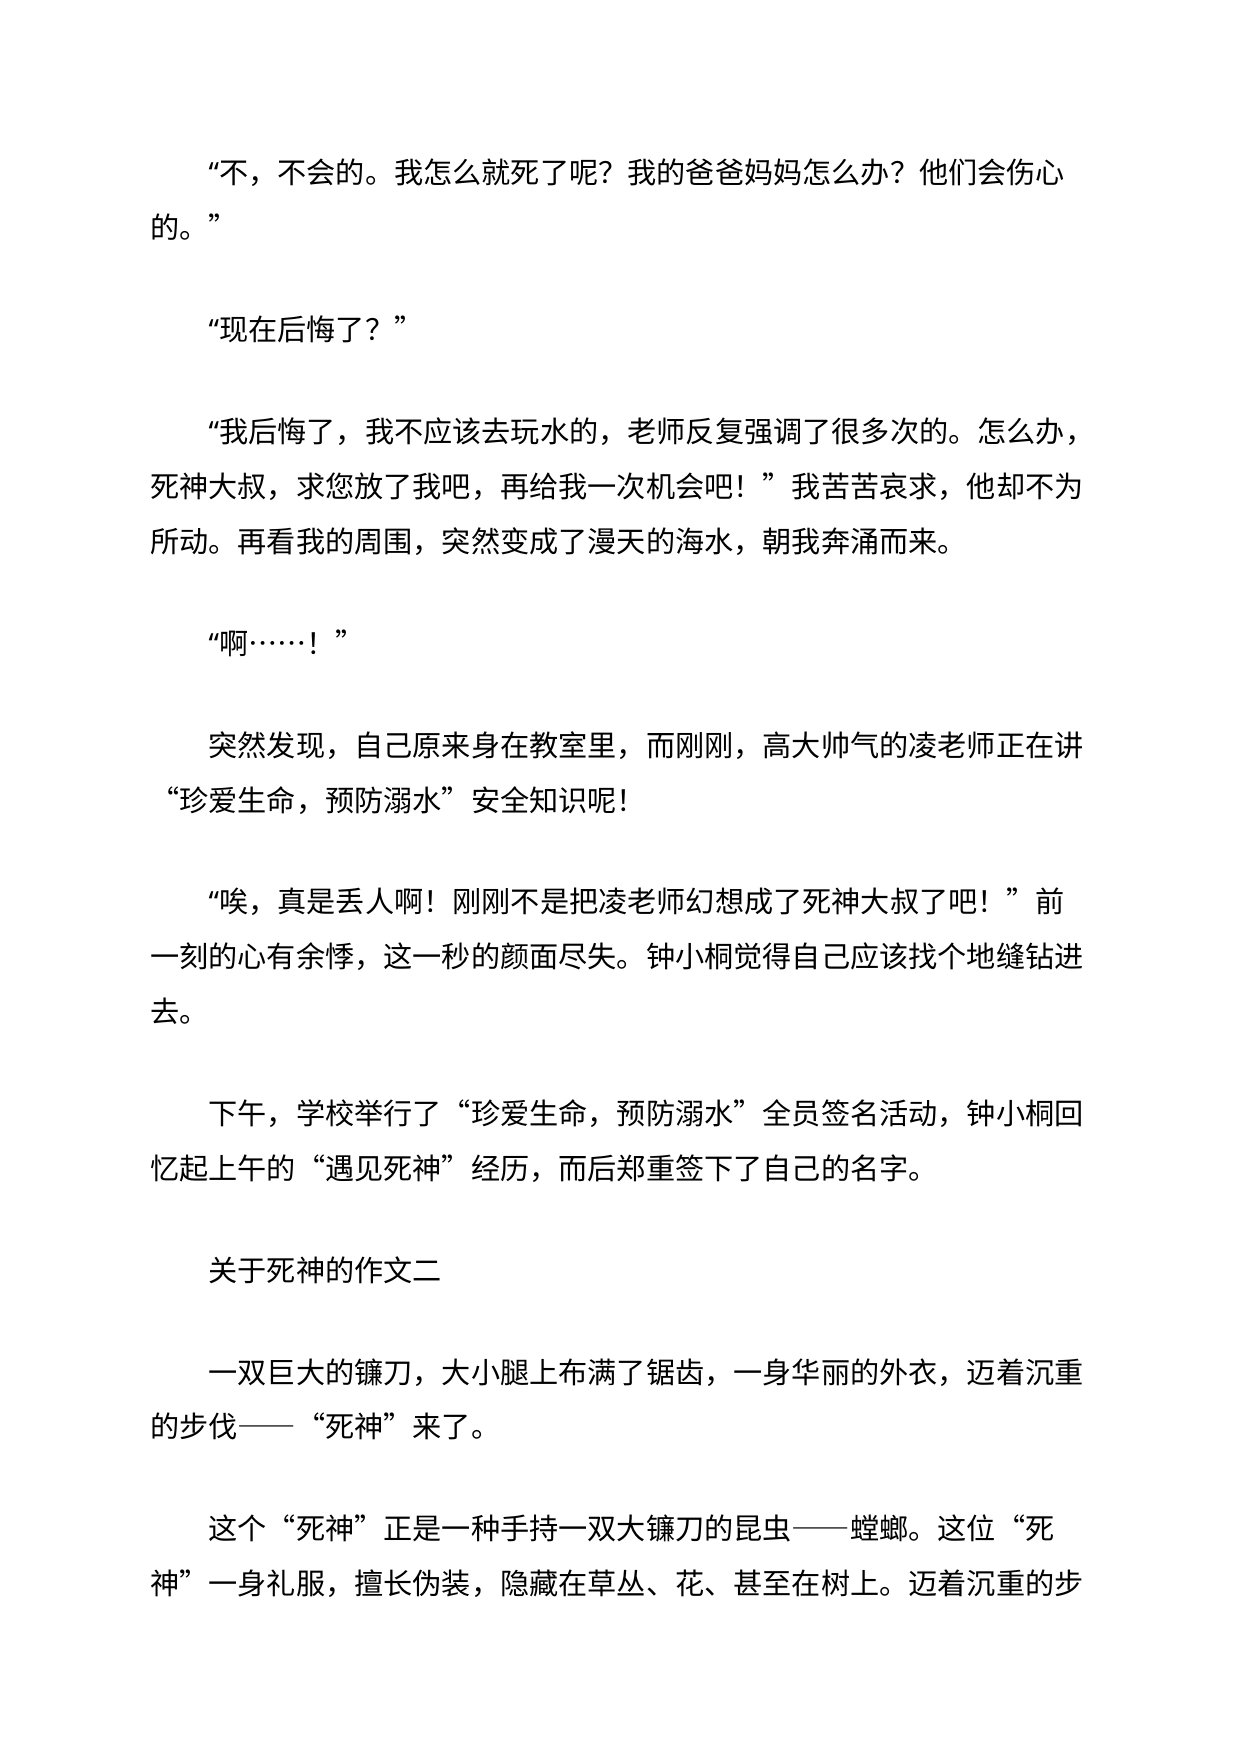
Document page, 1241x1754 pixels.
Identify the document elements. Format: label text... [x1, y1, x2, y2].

text 一双巨大的镰刀，大小腿上布满了锯齿，一身华丽的外衣，迈着沉重的步伐——“死神”来了。 [150, 1349, 1090, 1446]
text “唉，真是丢人啊！刚刚不是把凌老师幻想成了死神大叔了吧！”前一刻的心有余悸，这一秒的颜面尽失。钟小桐觉得自己应该找个地缝钻进去。 [150, 879, 1090, 1031]
text “啊……！” [150, 620, 1090, 663]
text 下午，学校举行了“珍爱生命，预防溺水”全员签名活动，钟小桐回忆起上午的“遇见死神”经历，而后郑重签下了自己的名字。 [150, 1091, 1090, 1188]
text “我后悔了，我不应该去玩水的，老师反复强调了很多次的。怎么办，死神大叔，求您放了我吧，再给我一次机会吧！”我苦苦哀求，他却不为所动。再看我的周围，突然变成了漫天的海水，朝我奔涌而来。 [150, 409, 1090, 561]
text “现在后悔了？” [150, 307, 1090, 349]
text “不，不会的。我怎么就死了呢？我的爸爸妈妈怎么办？他们会伤心的。” [150, 150, 1090, 247]
text 突然发现，自己原来身在教室里，而刚刚，高大帅气的凌老师正在讲“珍爱生命，预防溺水”安全知识呢！ [150, 722, 1090, 819]
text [150, 1506, 1090, 1603]
text 关于死神的作文二 [150, 1247, 1090, 1290]
